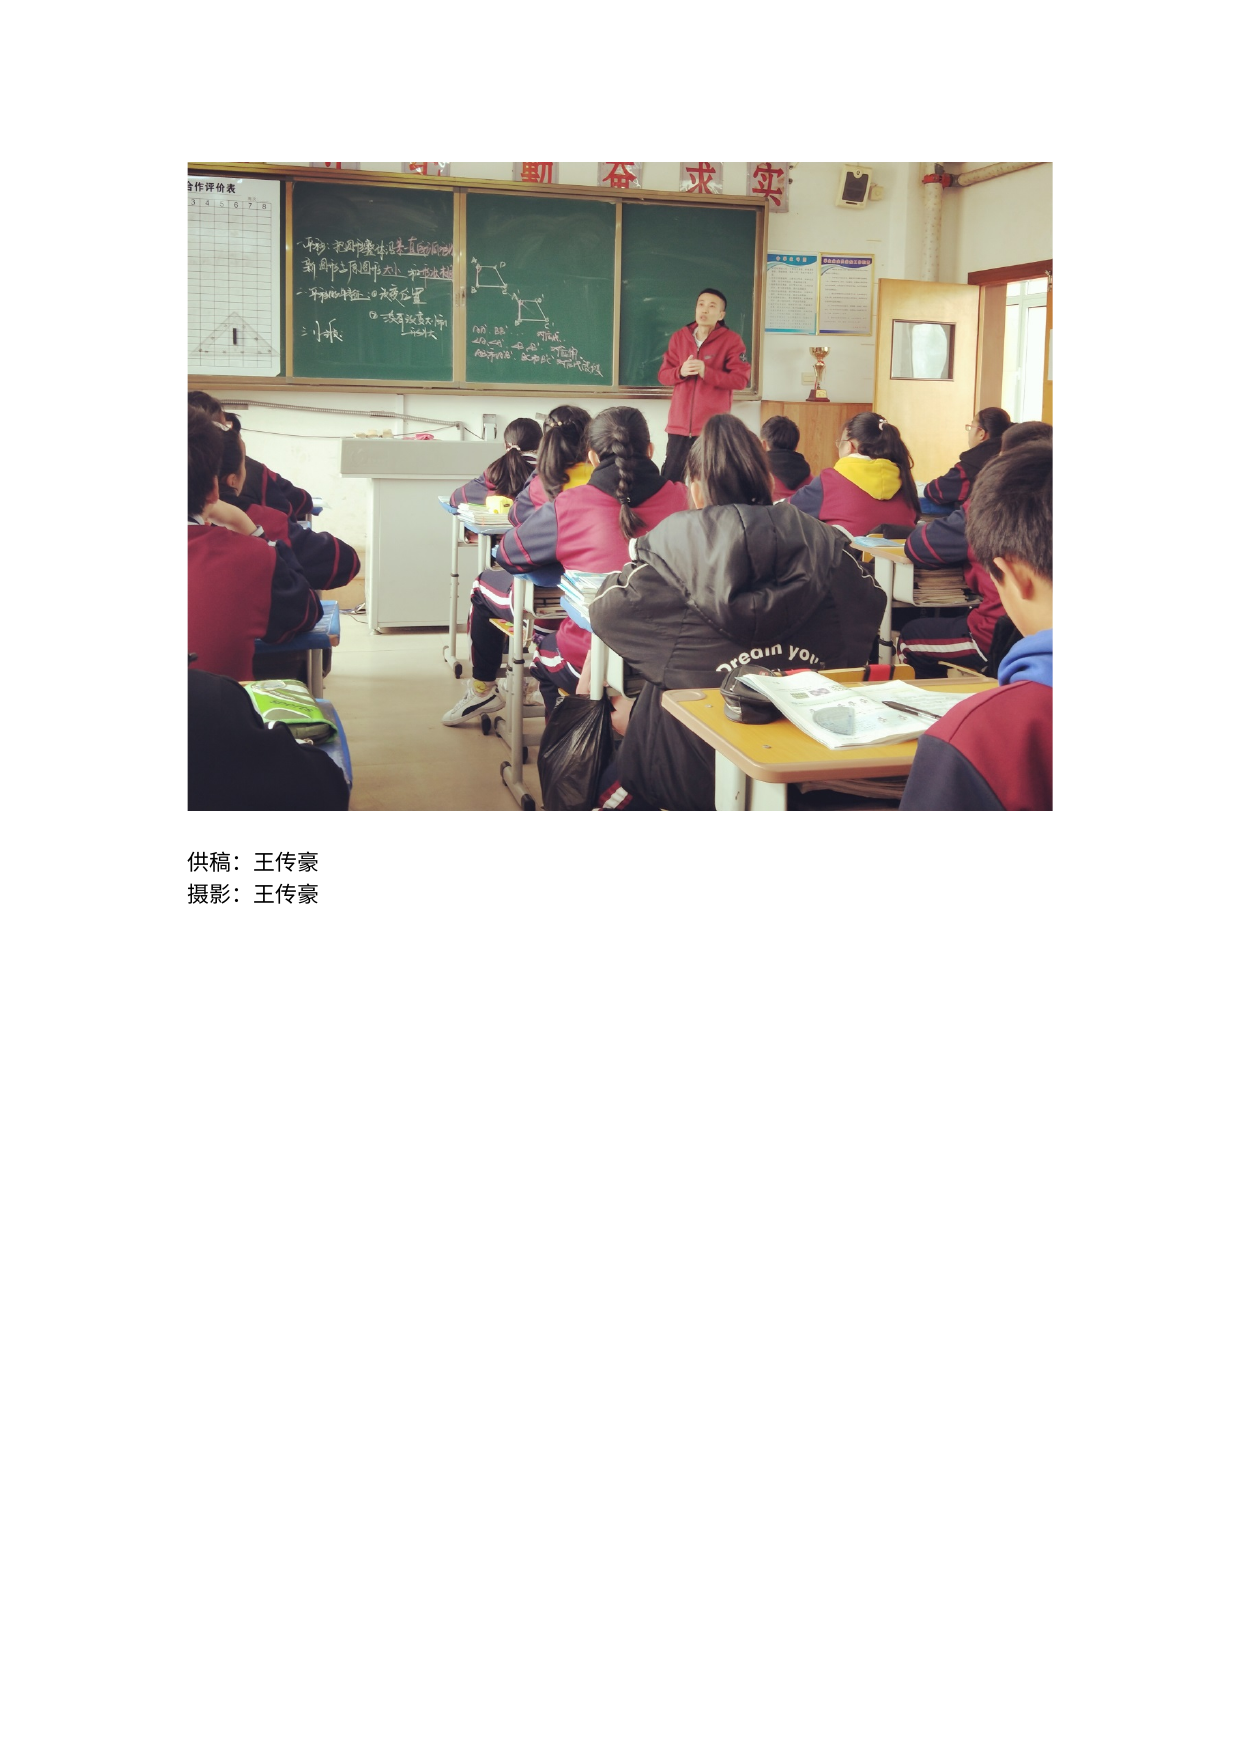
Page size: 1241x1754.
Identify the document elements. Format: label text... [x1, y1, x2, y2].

picture [187, 162, 1053, 811]
text 摄影：王传豪 [187, 877, 1053, 909]
text 供稿：王传豪 [187, 844, 1053, 877]
